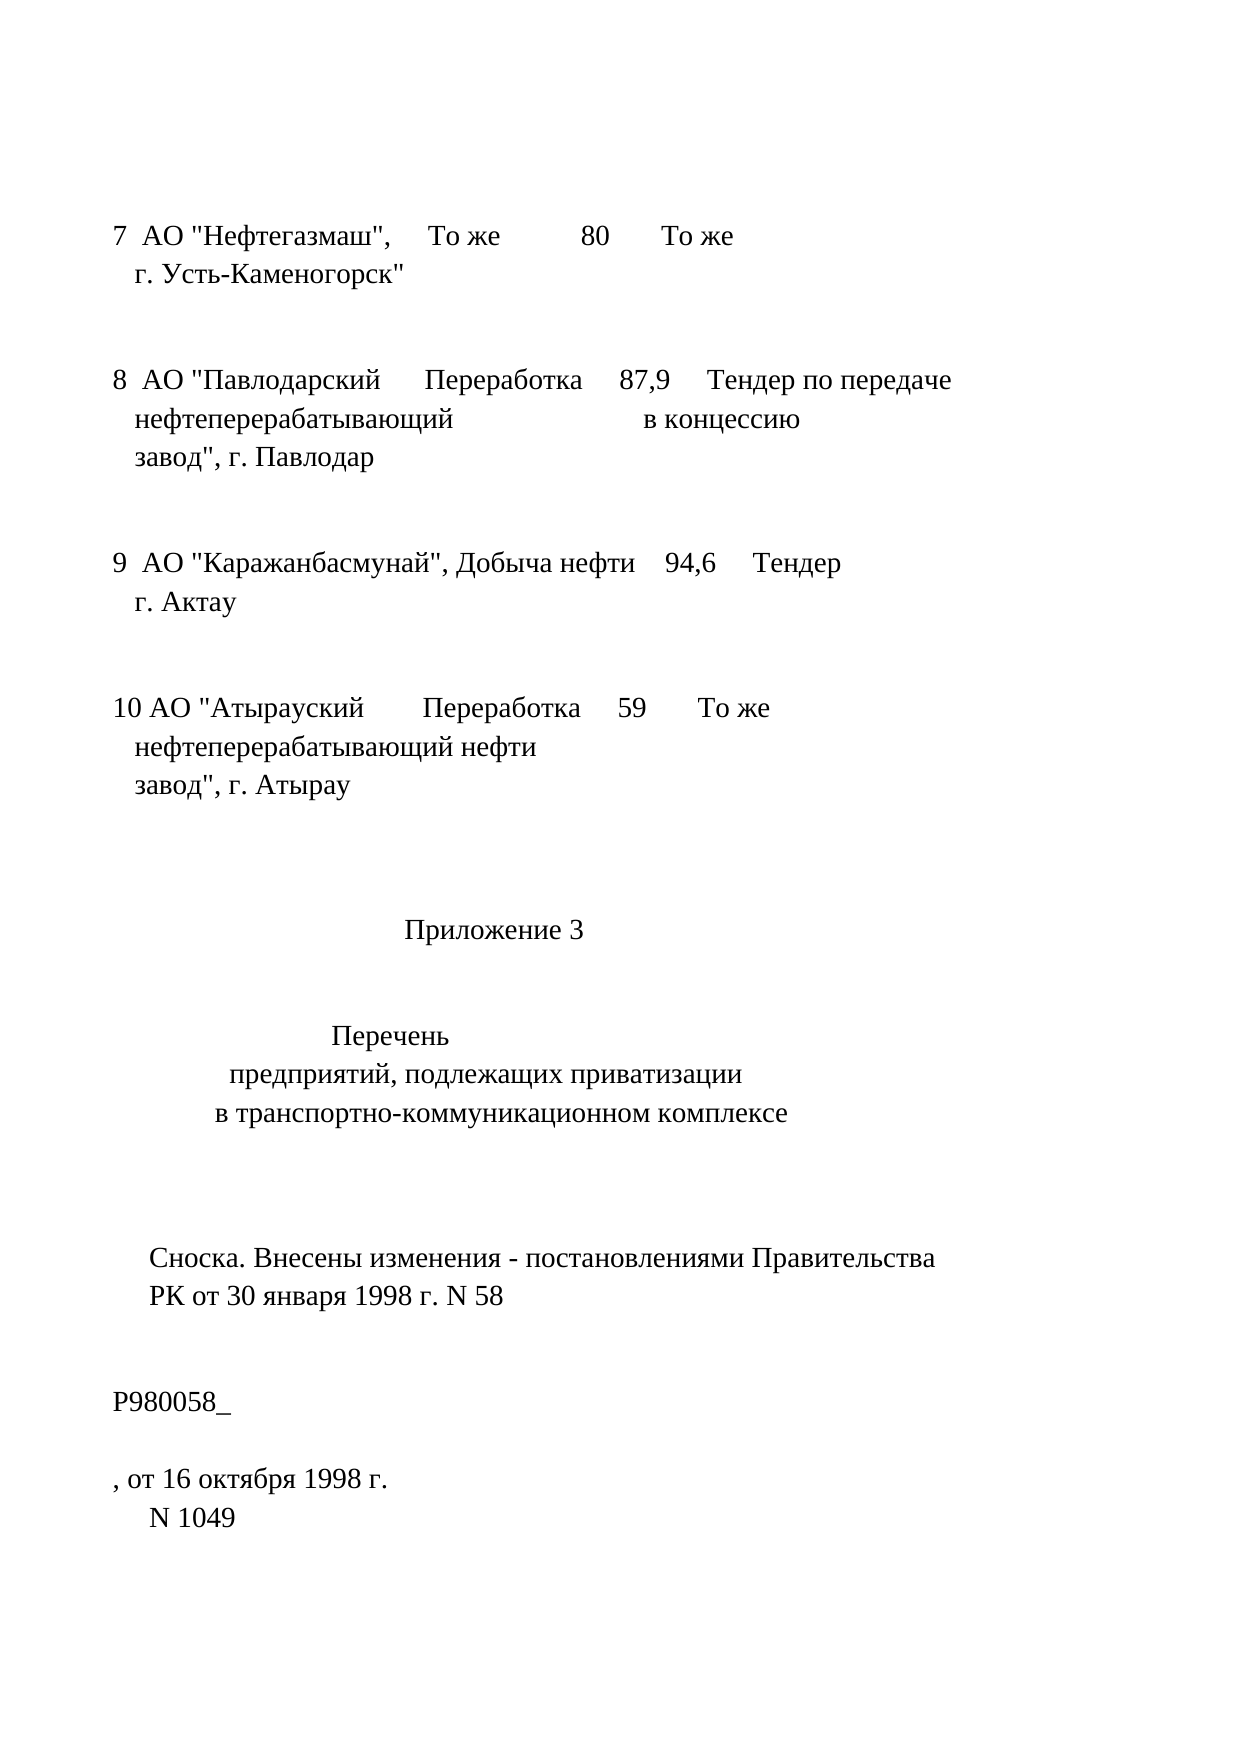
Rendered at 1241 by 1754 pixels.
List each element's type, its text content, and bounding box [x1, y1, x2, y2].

text РК от 30 января 1998 г. N 58 [112, 1278, 1128, 1312]
text г. Усть-Каменогорск" [112, 256, 1128, 290]
text предприятий, подлежащих приватизации [112, 1057, 1128, 1090]
text Сноска. Внесены изменения - постановлениями Правительства [112, 1240, 1128, 1273]
text 7 АО "Нефтегазмаш", То же 80 То же [112, 218, 1128, 251]
text Перечень [112, 1018, 1128, 1052]
text Приложение 3 [112, 912, 1128, 946]
text P980058_ [112, 1384, 1128, 1457]
text нефтеперерабатывающий нефти [112, 729, 1128, 762]
text завод", г. Павлодар [112, 439, 1128, 473]
text 8 АО "Павлодарский Переработка 87,9 Тендер по передаче [112, 362, 1128, 396]
text 10 АО "Атырауский Переработка 59 То же [112, 690, 1128, 724]
text нефтеперерабатывающий в концессию [112, 401, 1128, 434]
text N 1049 [112, 1500, 1128, 1534]
text г. Актау [112, 584, 1128, 618]
text 9 АО "Каражанбасмунай", Добыча нефти 94,6 Тендер [112, 546, 1128, 579]
text завод", г. Атырау [112, 767, 1128, 801]
text в транспортно-коммуникационном комплексе [112, 1095, 1128, 1129]
text , от 16 октября 1998 г. [112, 1462, 1128, 1495]
